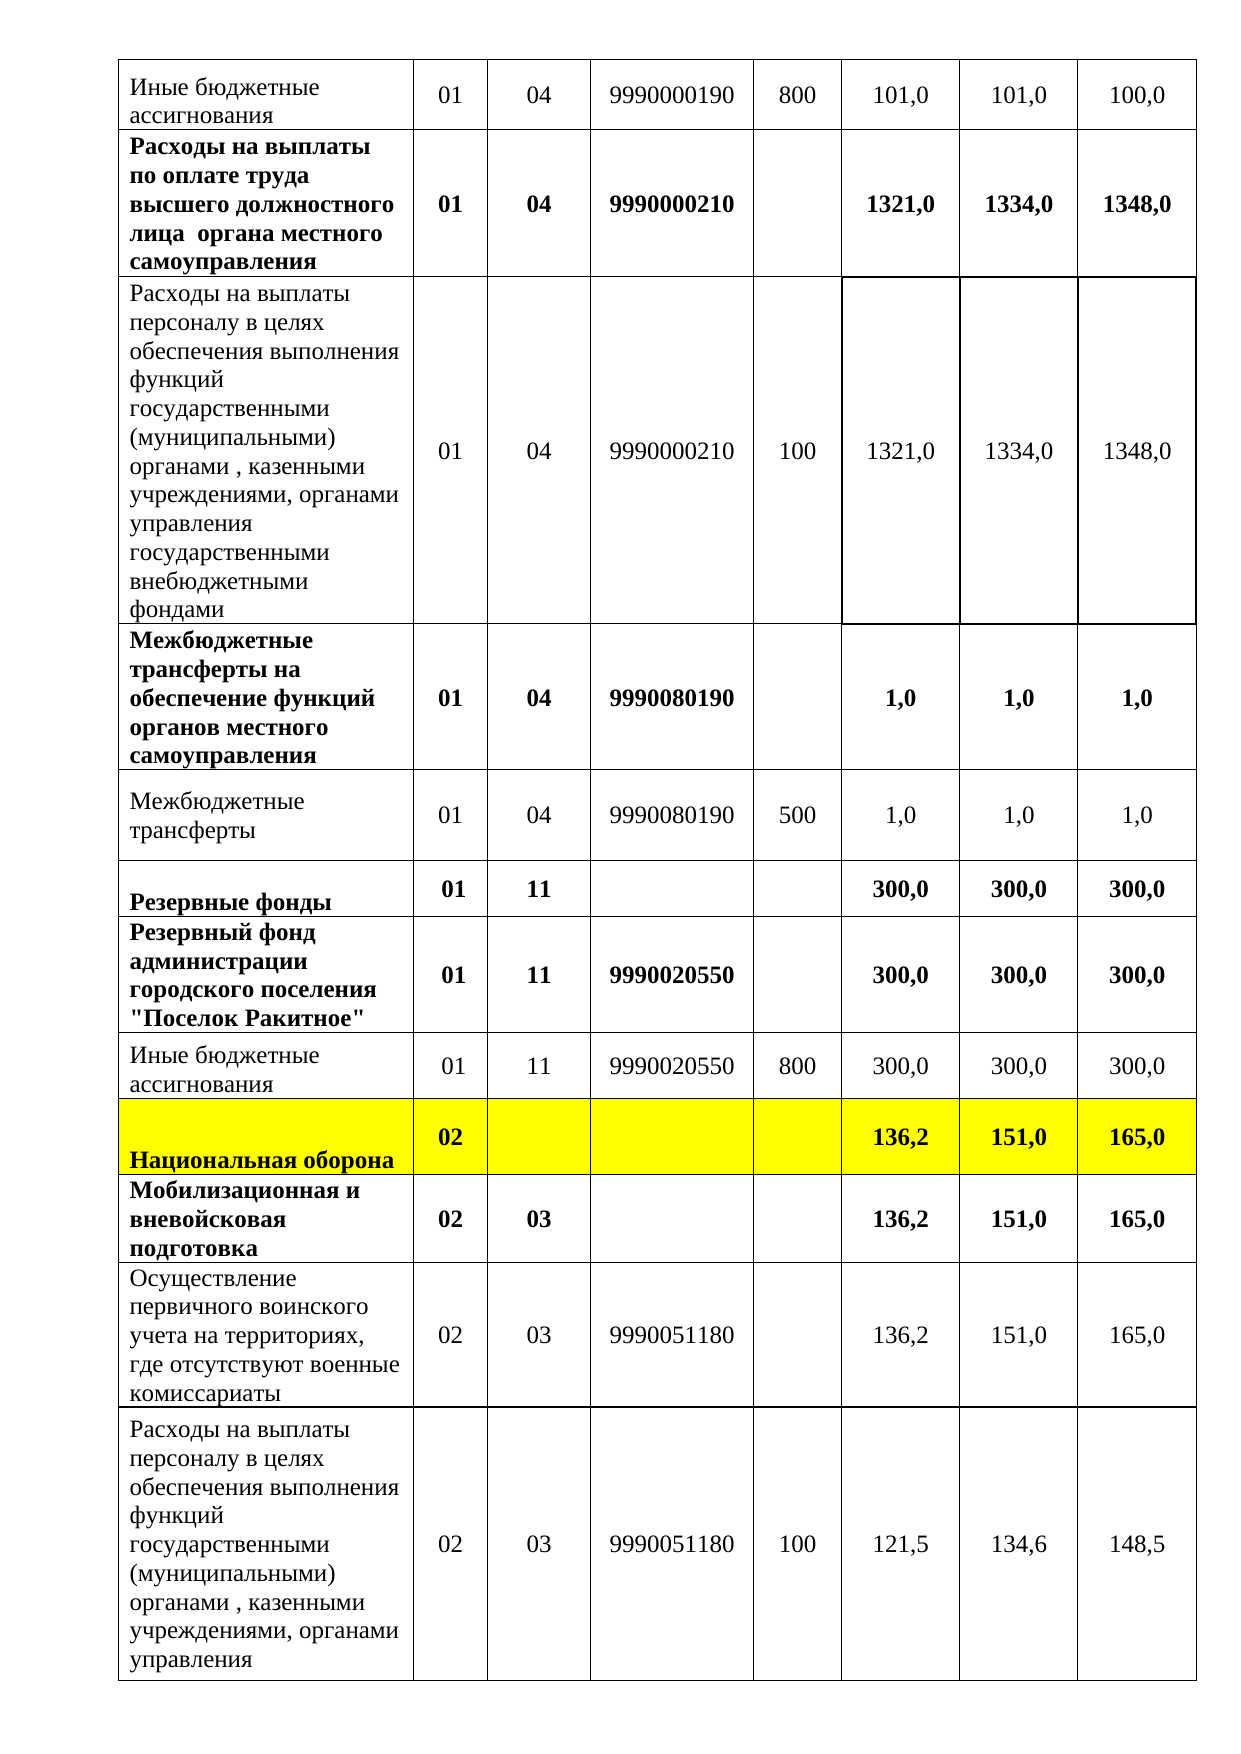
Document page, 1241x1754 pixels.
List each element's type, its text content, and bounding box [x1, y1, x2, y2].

table_cell 9990000210 [591, 130, 753, 276]
table_cell 134,6 [960, 1408, 1077, 1680]
table_cell 9990051180 [591, 1408, 753, 1680]
table_cell Резервный фонд администрации городского поселения "Поселок Ракитное" [119, 917, 413, 1032]
table_cell 9990000210 [591, 277, 753, 623]
table_cell Расходы на выплаты по оплате труда высшего должностного лица органа местного самоуправления [119, 130, 413, 276]
table_cell [591, 1175, 753, 1262]
table_cell 300,0 [960, 861, 1077, 916]
table_cell 9990080190 [591, 624, 753, 769]
table_cell 01 [414, 130, 487, 276]
table_cell Осуществление первичного воинского учета на территориях, где отсутствуют военные комиссариаты [119, 1263, 413, 1406]
table_cell 11 [488, 1033, 590, 1098]
table_cell 300,0 [842, 861, 959, 916]
table_cell 01 [414, 1033, 487, 1098]
table_cell 300,0 [842, 1033, 959, 1098]
table_cell Межбюджетные трансферты [119, 770, 413, 860]
table_cell 136,2 [842, 1099, 959, 1174]
table_cell 02 [414, 1263, 487, 1406]
table_cell Резервные фонды [119, 861, 413, 916]
table_cell 165,0 [1078, 1099, 1196, 1174]
table_cell 9990000190 [591, 60, 753, 129]
table_cell [591, 861, 753, 916]
table_cell 01 [414, 917, 487, 1032]
table_cell 9990020550 [591, 1033, 753, 1098]
table_cell 01 [414, 770, 487, 860]
table_cell 300,0 [960, 1033, 1077, 1098]
table_cell Национальная оборона [119, 1099, 413, 1174]
table_cell 04 [488, 770, 590, 860]
table_cell [591, 1099, 753, 1174]
table_cell 800 [754, 60, 841, 129]
table_cell [754, 130, 841, 276]
table_cell 02 [414, 1175, 487, 1262]
table_cell 01 [414, 60, 487, 129]
table_cell [754, 1175, 841, 1262]
table_cell 04 [488, 60, 590, 129]
table_cell [754, 1263, 841, 1406]
table_cell 100 [754, 277, 841, 623]
table_cell 02 [414, 1408, 487, 1680]
table_cell 148,5 [1078, 1408, 1196, 1680]
table_cell 165,0 [1078, 1263, 1196, 1406]
table_cell 03 [488, 1175, 590, 1262]
table_cell 100,0 [1078, 60, 1196, 129]
table_cell 11 [488, 861, 590, 916]
table_cell 300,0 [1078, 917, 1196, 1032]
table_cell 800 [754, 1033, 841, 1098]
table_cell 300,0 [1078, 861, 1196, 916]
table_cell 151,0 [960, 1099, 1077, 1174]
table_cell 03 [488, 1408, 590, 1680]
table_cell 9990020550 [591, 917, 753, 1032]
table_cell 300,0 [1078, 1033, 1196, 1098]
table_cell 136,2 [842, 1263, 959, 1406]
table_cell 01 [414, 277, 487, 623]
table_cell 1,0 [960, 625, 1077, 769]
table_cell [119, 1408, 413, 1680]
table_cell 9990080190 [591, 770, 753, 860]
table_cell 136,2 [842, 1175, 959, 1262]
table_cell [754, 861, 841, 916]
table_cell 03 [488, 1263, 590, 1406]
table_cell 04 [488, 130, 590, 276]
table_cell 02 [414, 1099, 487, 1174]
table_cell 121,5 [842, 1408, 959, 1680]
table_cell Межбюджетные трансферты на обеспечение функций органов местного самоуправления [119, 624, 413, 769]
table_cell 300,0 [842, 917, 959, 1032]
table_cell 04 [488, 277, 590, 623]
table_cell 11 [488, 917, 590, 1032]
table_cell 1321,0 [842, 130, 959, 276]
table_cell [754, 624, 841, 769]
table_cell 1334,0 [960, 130, 1077, 276]
table_cell 1348,0 [1079, 278, 1195, 623]
table_cell 04 [488, 624, 590, 769]
table_cell 101,0 [842, 60, 959, 129]
table_cell 1,0 [842, 625, 959, 769]
table_cell [754, 917, 841, 1032]
table_cell [754, 1099, 841, 1174]
table_cell 1,0 [960, 770, 1077, 860]
table_cell 1,0 [842, 770, 959, 860]
table_cell 1,0 [1078, 625, 1196, 769]
table_cell 101,0 [960, 60, 1077, 129]
table_cell 500 [754, 770, 841, 860]
table_cell 1348,0 [1078, 130, 1196, 276]
table_cell 165,0 [1078, 1175, 1196, 1262]
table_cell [119, 277, 413, 623]
table_cell 1,0 [1078, 770, 1196, 860]
table_cell Иные бюджетные ассигнования [119, 1033, 413, 1098]
table_cell 151,0 [960, 1263, 1077, 1406]
table_cell [488, 1099, 590, 1174]
table_cell 100 [754, 1408, 841, 1680]
table_cell 1321,0 [843, 278, 959, 623]
table_cell 151,0 [960, 1175, 1077, 1262]
table_cell 9990051180 [591, 1263, 753, 1406]
table_cell 1334,0 [961, 278, 1077, 623]
table_cell 01 [414, 861, 487, 916]
table_cell Мобилизационная и вневойсковая подготовка [119, 1175, 413, 1262]
table_cell 300,0 [960, 917, 1077, 1032]
table_cell 01 [414, 624, 487, 769]
table_cell Иные бюджетные ассигнования [119, 60, 413, 129]
